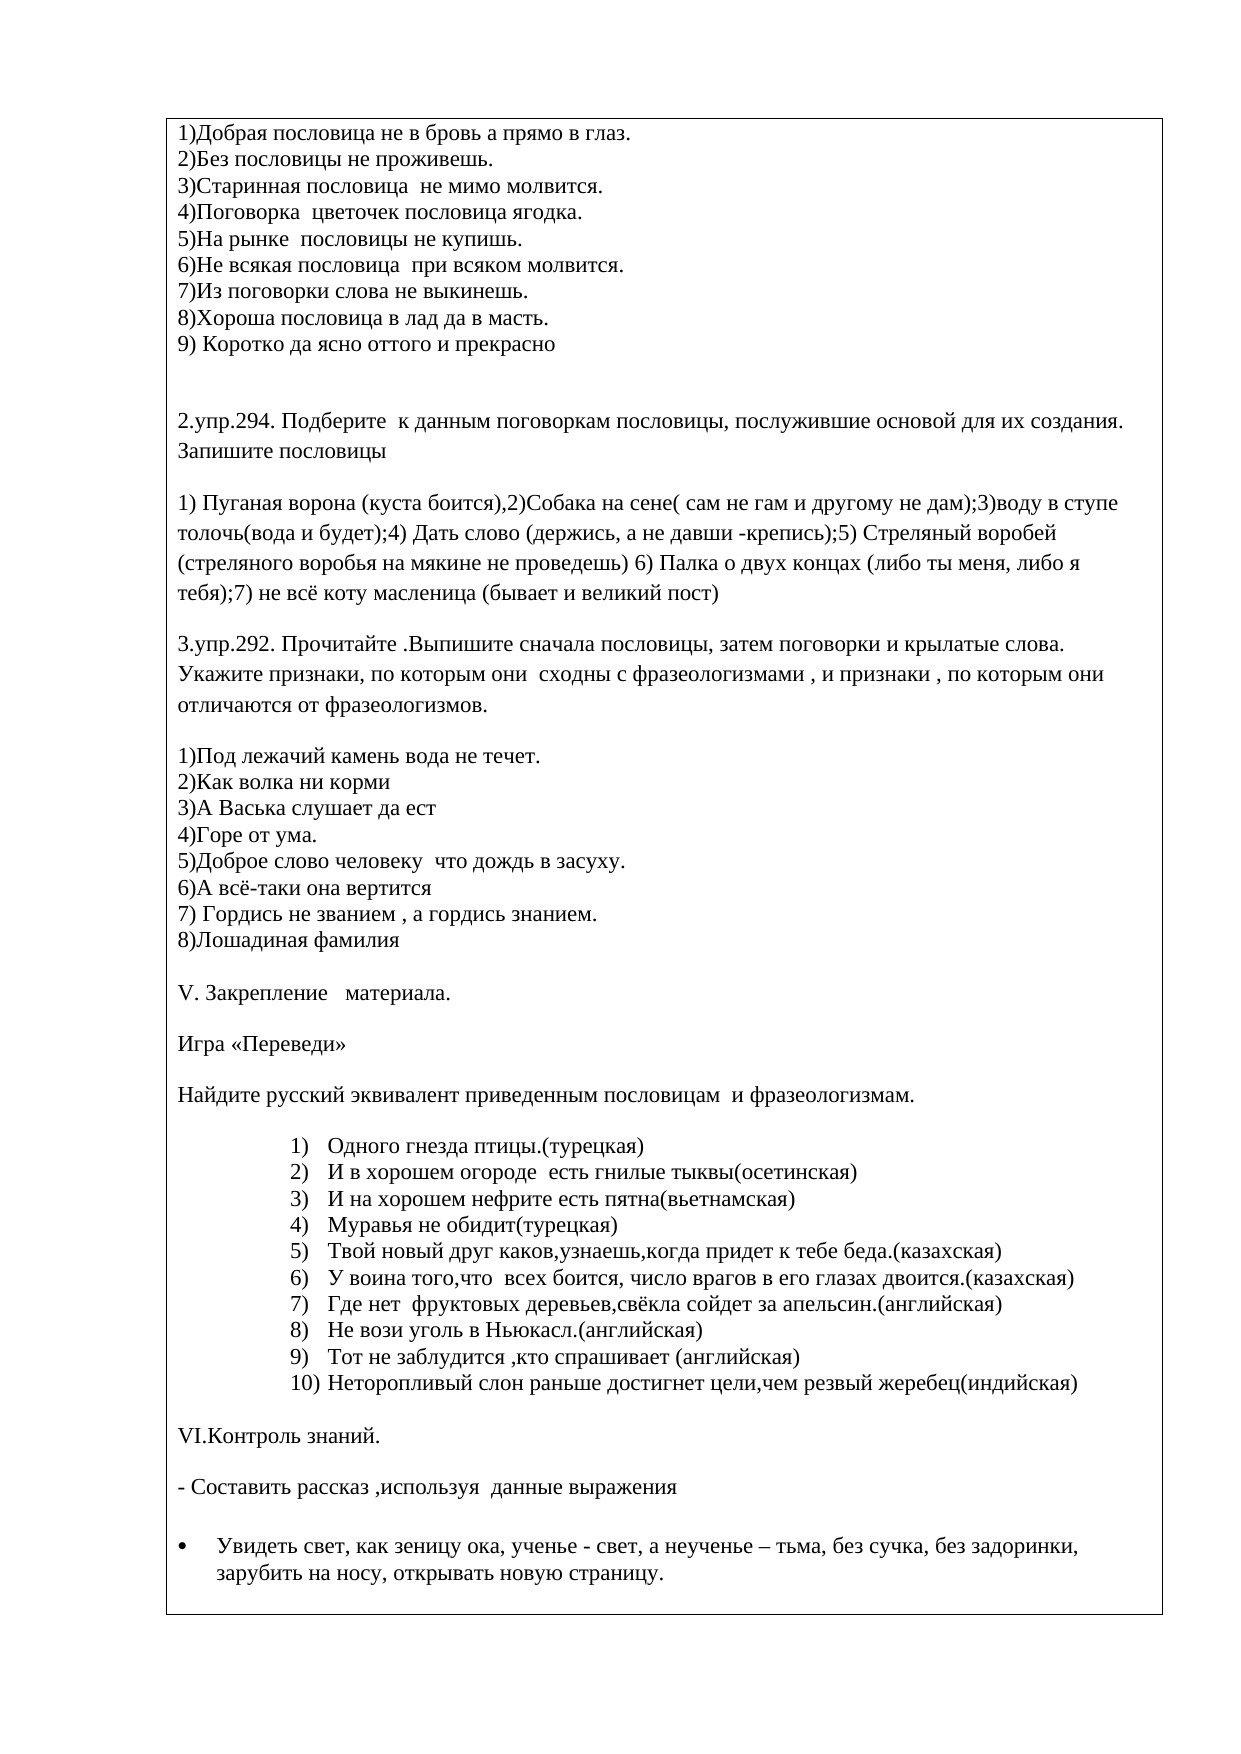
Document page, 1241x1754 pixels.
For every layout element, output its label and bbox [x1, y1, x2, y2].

table_cell [167, 119, 1162, 1614]
